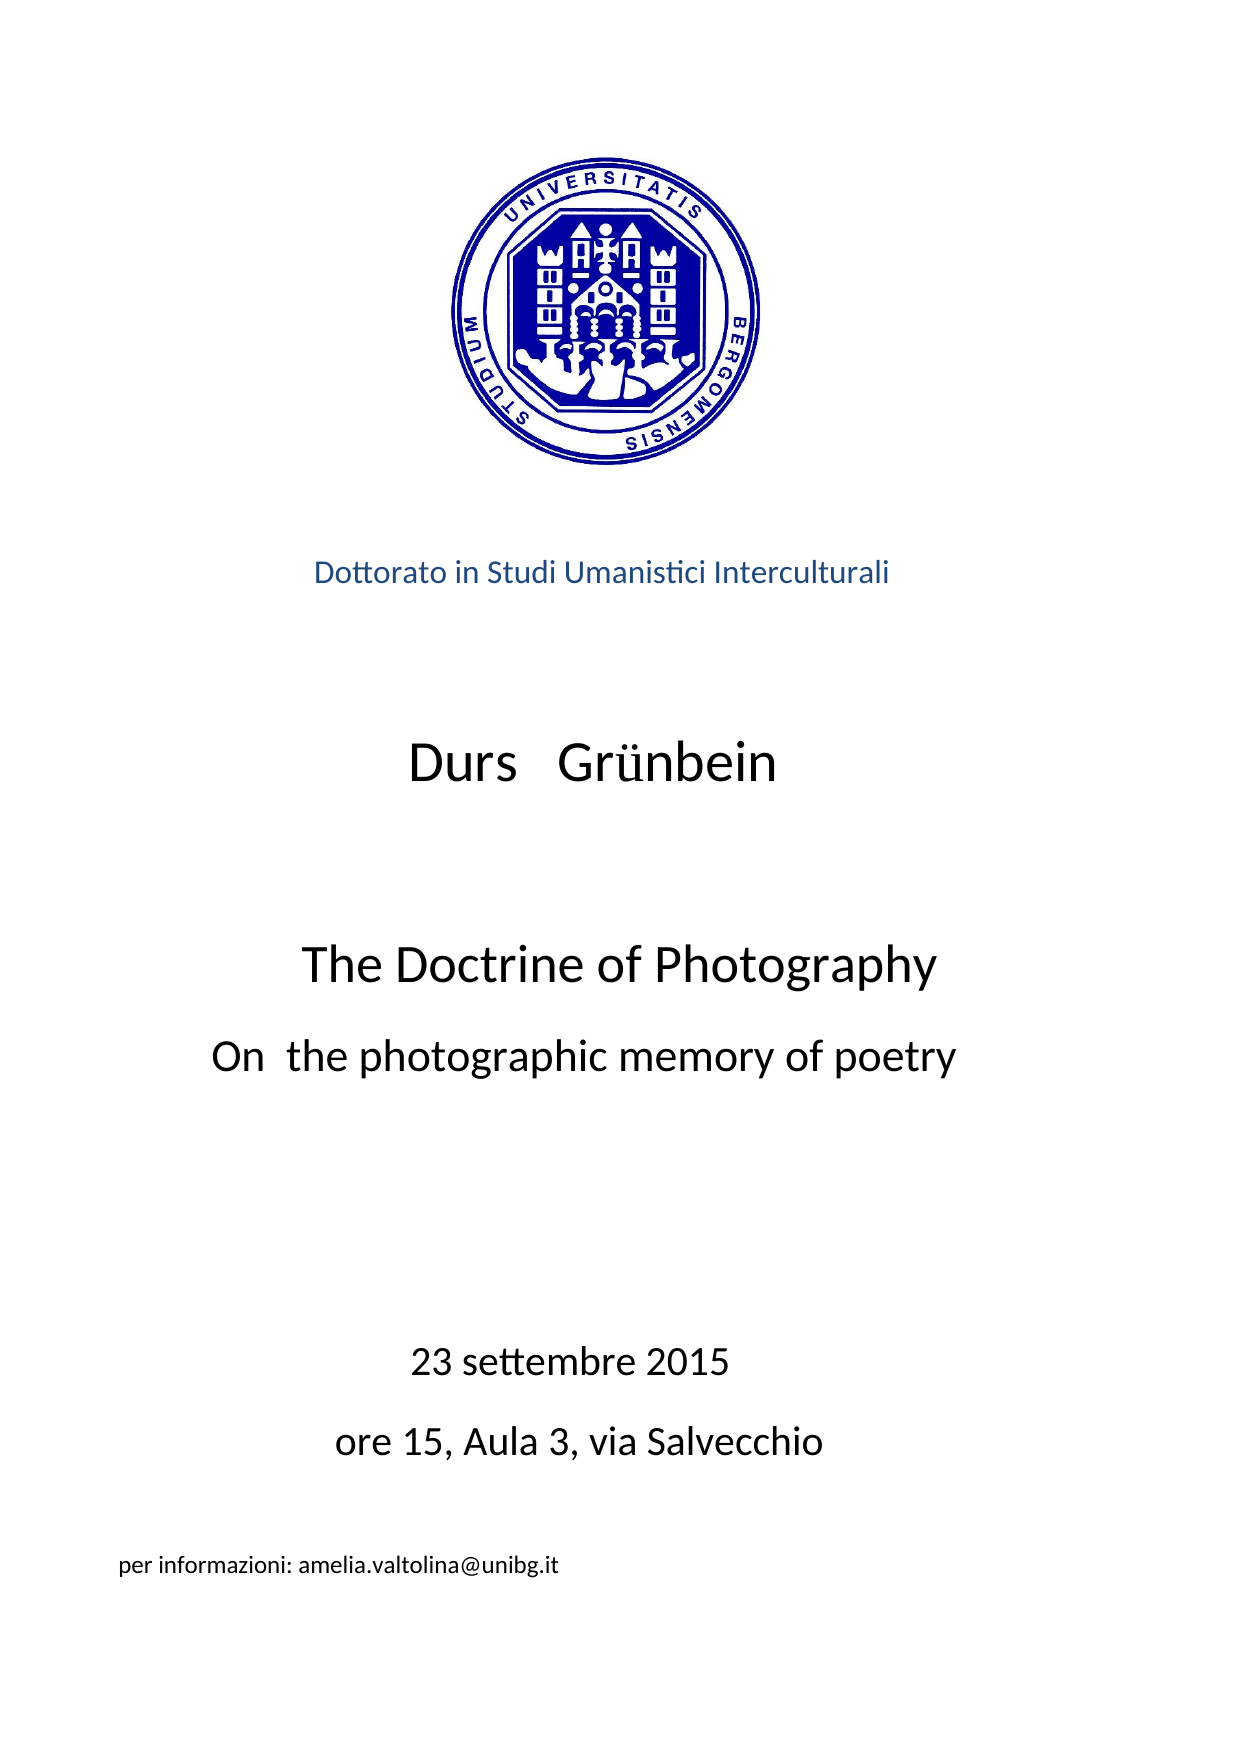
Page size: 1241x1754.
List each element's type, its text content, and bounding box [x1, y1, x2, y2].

text On the photographic memory of poetry [118, 1027, 1122, 1083]
text per informazioni: amelia.valtolina@unibg.it [118, 1550, 1122, 1580]
text ore 15, Aula 3, via Salvecchio [118, 1414, 1122, 1465]
text The Doctrine of Photography [118, 930, 1122, 996]
picture [444, 147, 768, 473]
text Durs Grünbein [118, 725, 1122, 796]
text 23 settembre 2015 [118, 1335, 1122, 1386]
text Dottorato in Studi Umanistici Interculturali [118, 551, 1122, 592]
